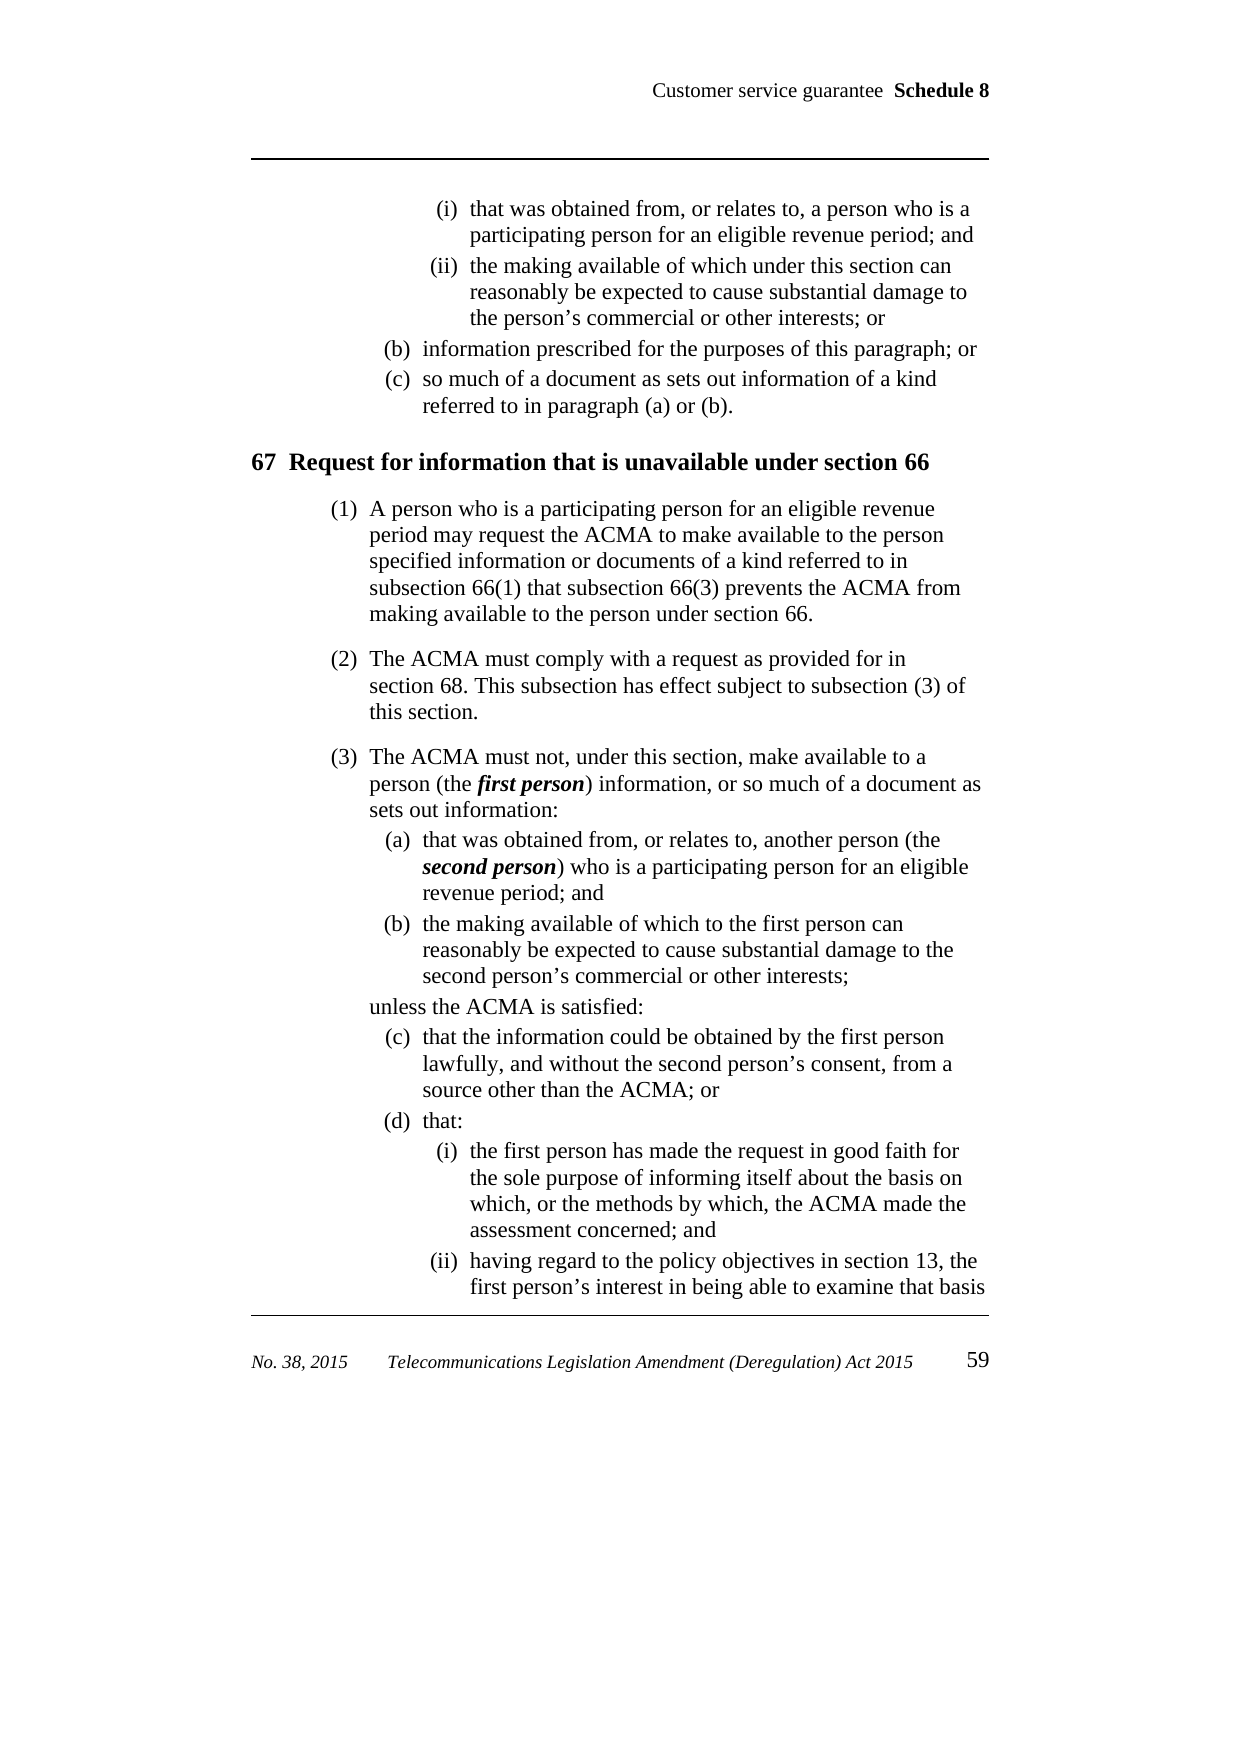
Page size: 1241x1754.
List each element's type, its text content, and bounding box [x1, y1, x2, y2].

text (b) information prescribed for the purposes of this paragraph; or [251, 335, 989, 361]
text (ii) the making available of which under this section can reasonably be expected to cause substantial damage to the person’s commercial or other interests; or [251, 252, 989, 331]
text (b) the making available of which to the first person can reasonably be expected to cause substantial damage to the second person’s commercial or other interests; [251, 910, 989, 989]
text (c) that the information could be obtained by the first person lawfully, and without the second person’s consent, from a source other than the ACMA; or [251, 1023, 989, 1102]
text (2) The ACMA must comply with a request as provided for in section 68. This subsection has effect subject to subsection (3) of this section. [251, 645, 989, 724]
text (i) the first person has made the request in good faith for the sole purpose of informing itself about the basis on which, or the methods by which, the ACMA made the assessment concerned; and [251, 1137, 989, 1243]
text (i) that was obtained from, or relates to, a person who is a participating person for an eligible revenue period; and [251, 195, 989, 248]
text (1) A person who is a participating person for an eligible revenue period may request the ACMA to make available to the person specified information or documents of a kind referred to in subsection 66(1) that subsection 66(3) prevents the ACMA from making available to the person under section 66. [251, 495, 989, 627]
text unless the ACMA is satisfied: [369, 993, 989, 1019]
text (a) that was obtained from, or relates to, another person (the second person) who is a participating person for an eligible revenue period; and [251, 826, 989, 906]
text (3) The ACMA must not, under this section, make available to a person (the first person) information, or so much of a document as sets out information: [251, 743, 989, 822]
text (c) so much of a document as sets out information of a kind referred to in paragraph (a) or (b). [251, 366, 989, 418]
text 67 Request for information that is unavailable under section 66 [251, 447, 989, 476]
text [251, 1247, 989, 1299]
text (d) that: [251, 1107, 989, 1133]
